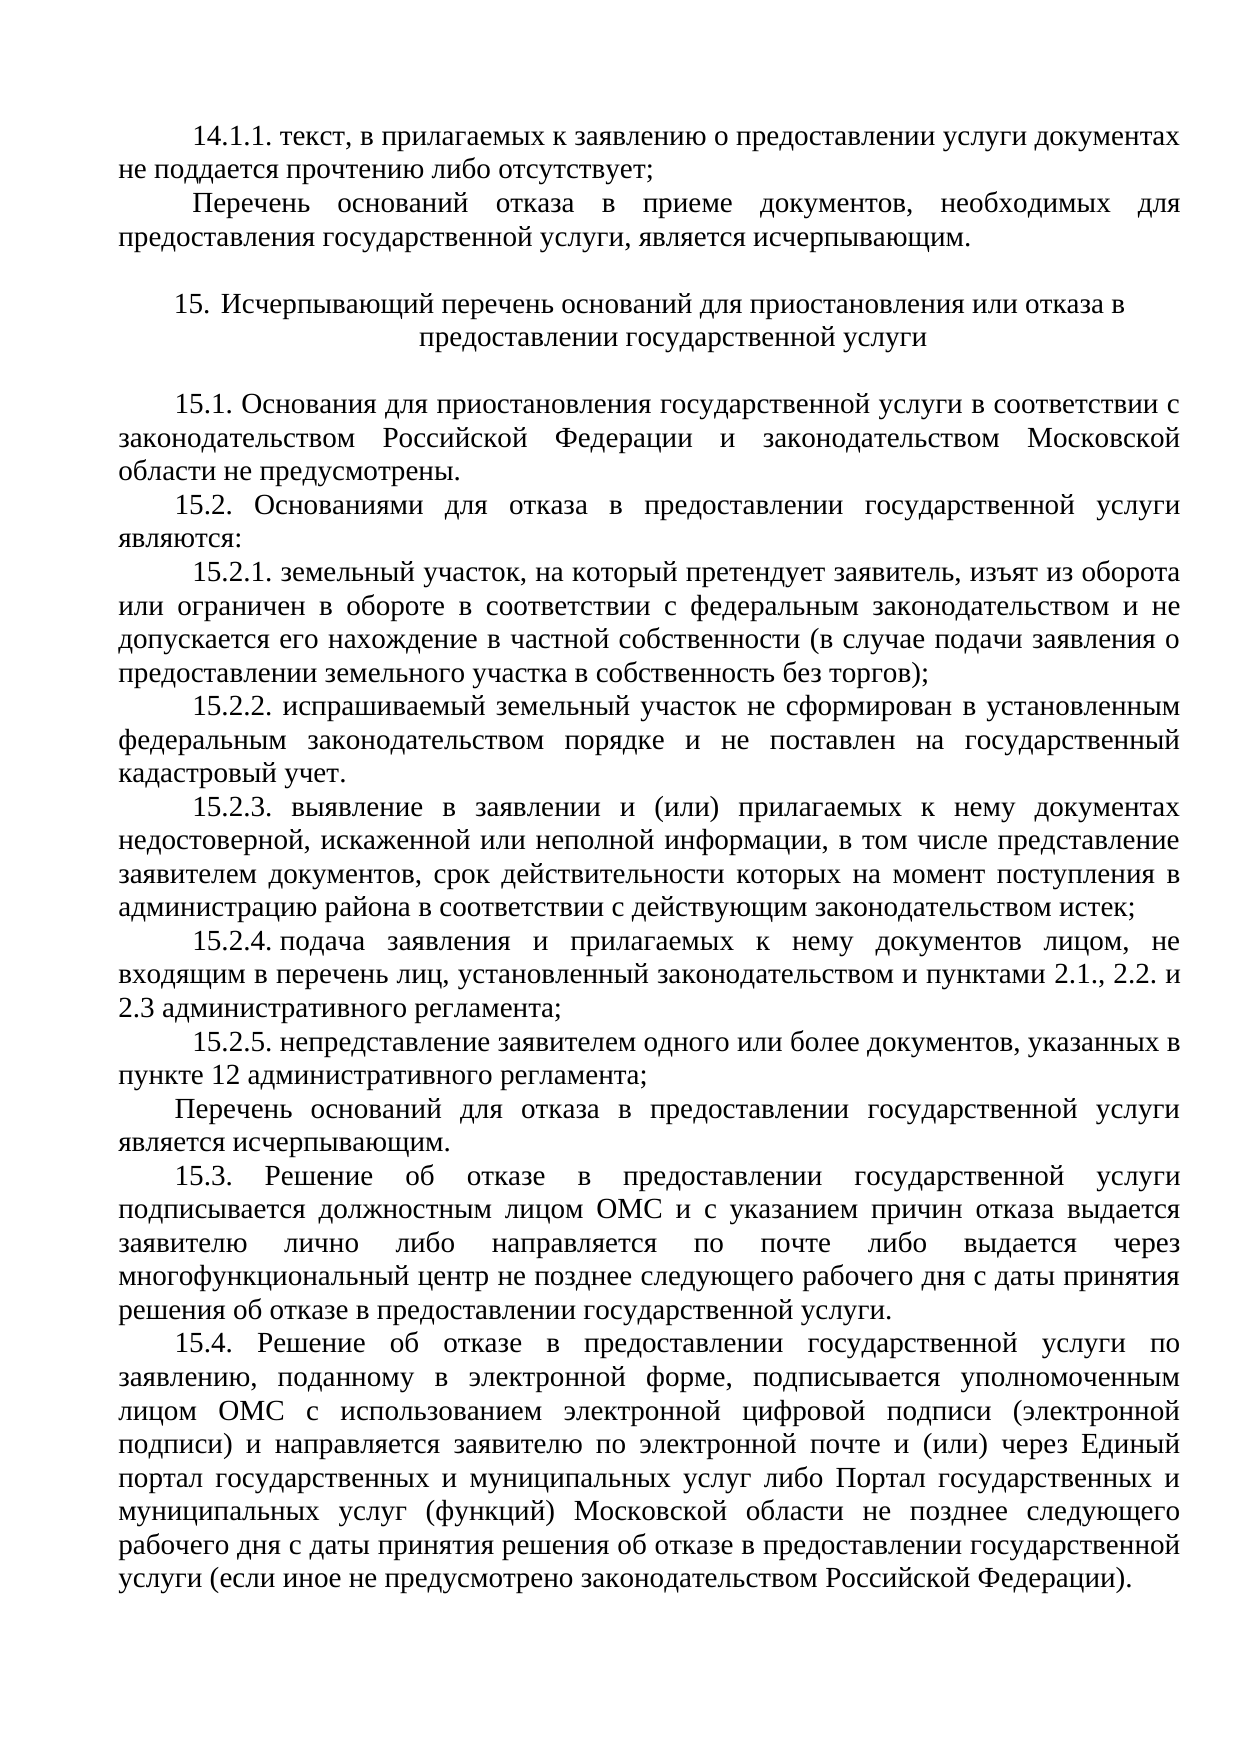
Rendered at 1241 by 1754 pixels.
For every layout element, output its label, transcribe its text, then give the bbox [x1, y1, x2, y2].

text Перечень оснований для отказа в предоставлении государственной услуги является исчерпывающим. [118, 1091, 1181, 1158]
text 15.2. Основаниями для отказа в предоставлении государственной услуги являются: [118, 487, 1181, 554]
text 15.1. Основания для приостановления государственной услуги в соответствии с законодательством Российской Федерации и законодательством Московской области не предусмотрены. [118, 386, 1181, 487]
text 15.3. Решение об отказе в предоставлении государственной услуги подписывается должностным лицом ОМС и с указанием причин отказа выдается заявителю лично либо направляется по почте либо выдается через многофункциональный центр не позднее следующего рабочего дня с даты принятия решения об отказе в предоставлении государственной услуги. [118, 1158, 1181, 1326]
text 15.2.4. подача заявления и прилагаемых к нему документов лицом, не входящим в перечень лиц, установленный законодательством и пунктами 2.1., 2.2. и 2.3 административного регламента; [118, 923, 1181, 1024]
text 15.2.2. испрашиваемый земельный участок не сформирован в установленным федеральным законодательством порядке и не поставлен на государственный кадастровый учет. [118, 688, 1181, 789]
text 15.2.1. земельный участок, на который претендует заявитель, изъят из оборота или ограничен в обороте в соответствии с федеральным законодательством и не допускается его нахождение в частной собственности (в случае подачи заявления о предоставлении земельного участка в собственность без торгов); [118, 554, 1181, 688]
text Перечень оснований отказа в приеме документов, необходимых для предоставления государственной услуги, является исчерпывающим. [118, 185, 1181, 252]
list Исчерпывающий перечень оснований для приостановления или отказа в предоставлении государственной услуги [118, 286, 1181, 353]
text 15.4. Решение об отказе в предоставлении государственной услуги по заявлению, поданному в электронной форме, подписывается уполномоченным лицом ОМС с использованием электронной цифровой подписи (электронной подписи) и направляется заявителю по электронной почте и (или) через Единый портал государственных и муниципальных услуг либо Портал государственных и муниципальных услуг (функций) Московской области не позднее следующего рабочего дня с даты принятия решения об отказе в предоставлении государственной услуги (если иное не предусмотрено законодательством Российской Федерации). [118, 1326, 1181, 1594]
text 15.2.3. выявление в заявлении и (или) прилагаемых к нему документах недостоверной, искаженной или неполной информации, в том числе представление заявителем документов, срок действительности которых на момент поступления в администрацию района в соответствии с действующим законодательством истек; [118, 789, 1181, 923]
text 14.1.1. текст, в прилагаемых к заявлению о предоставлении услуги документах не поддается прочтению либо отсутствует; [118, 118, 1181, 185]
text 15.2.5. непредставление заявителем одного или более документов, указанных в пункте 12 административного регламента; [118, 1024, 1181, 1091]
